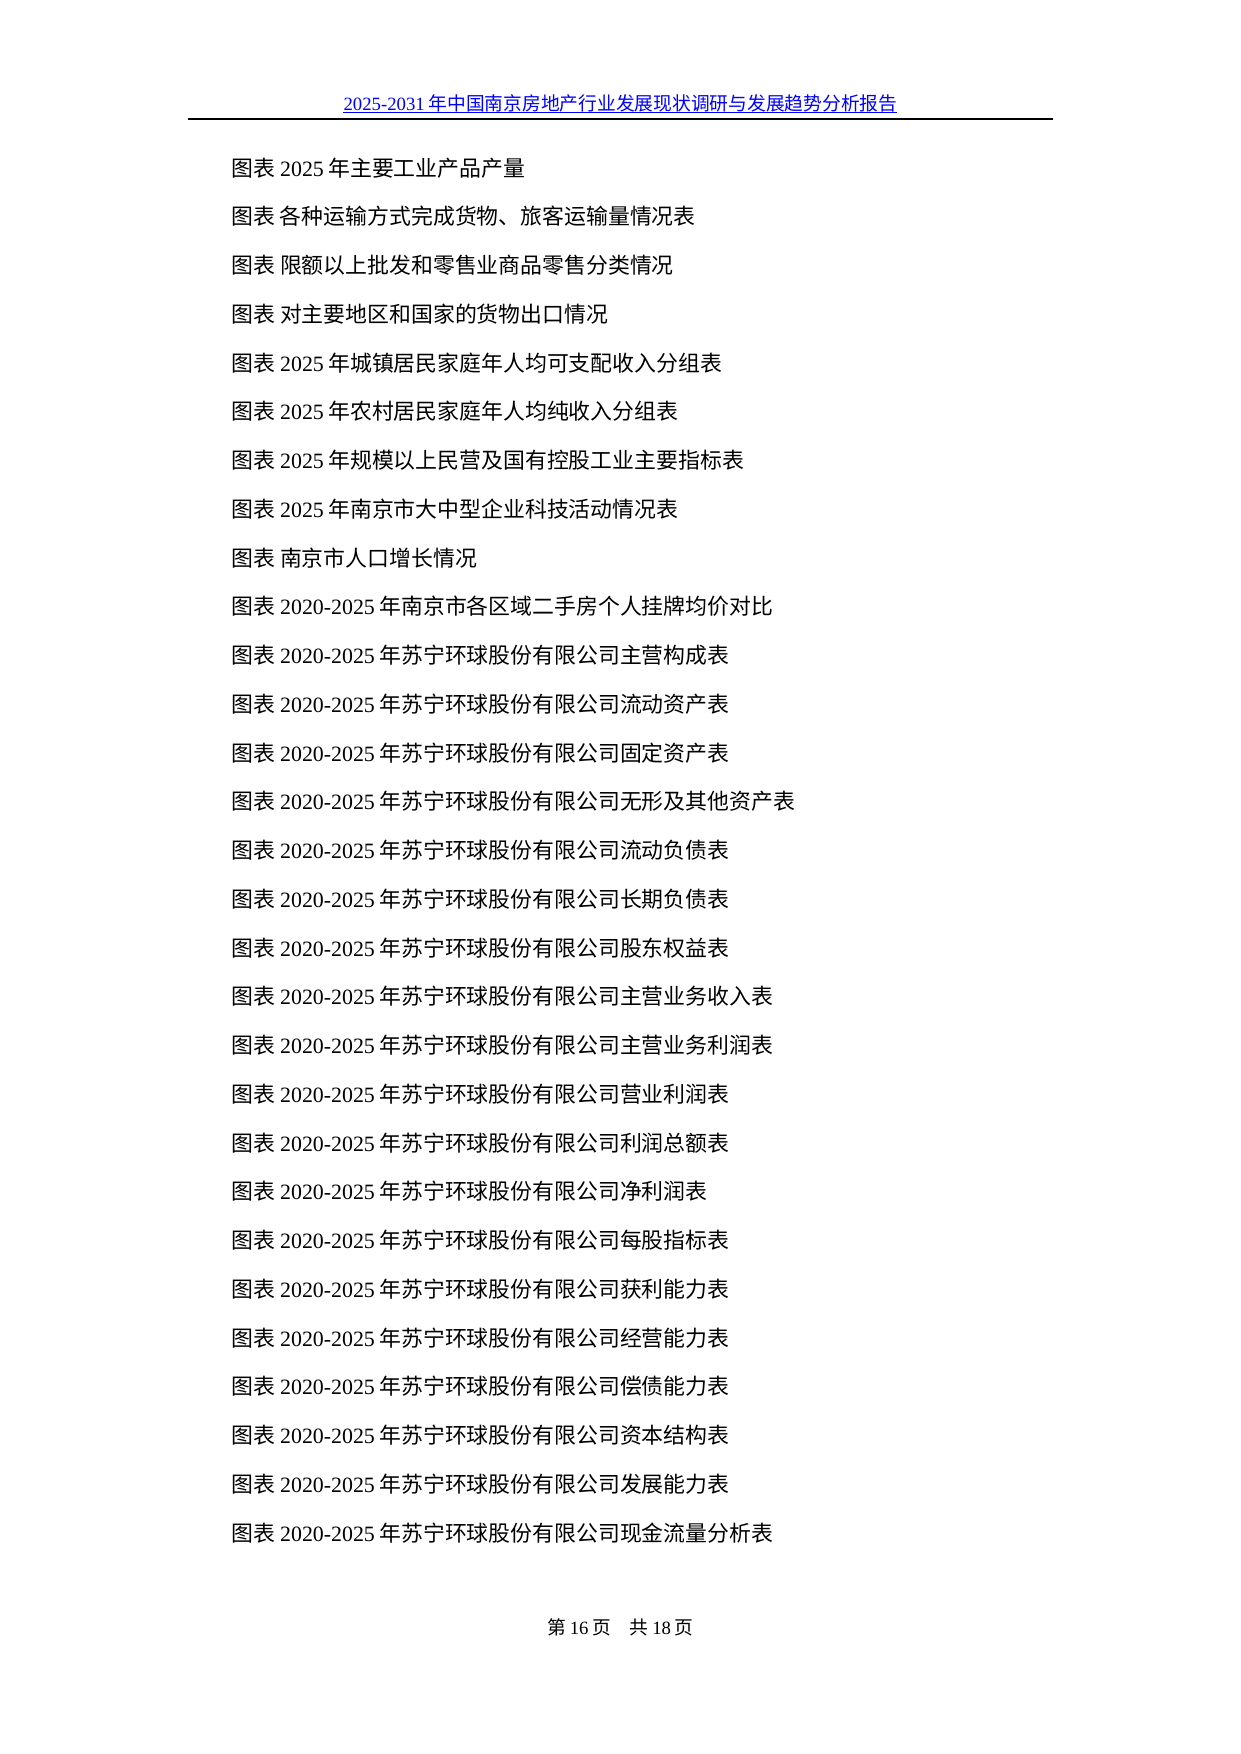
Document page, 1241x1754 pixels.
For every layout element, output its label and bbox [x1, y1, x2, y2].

text [187, 150, 1053, 1548]
